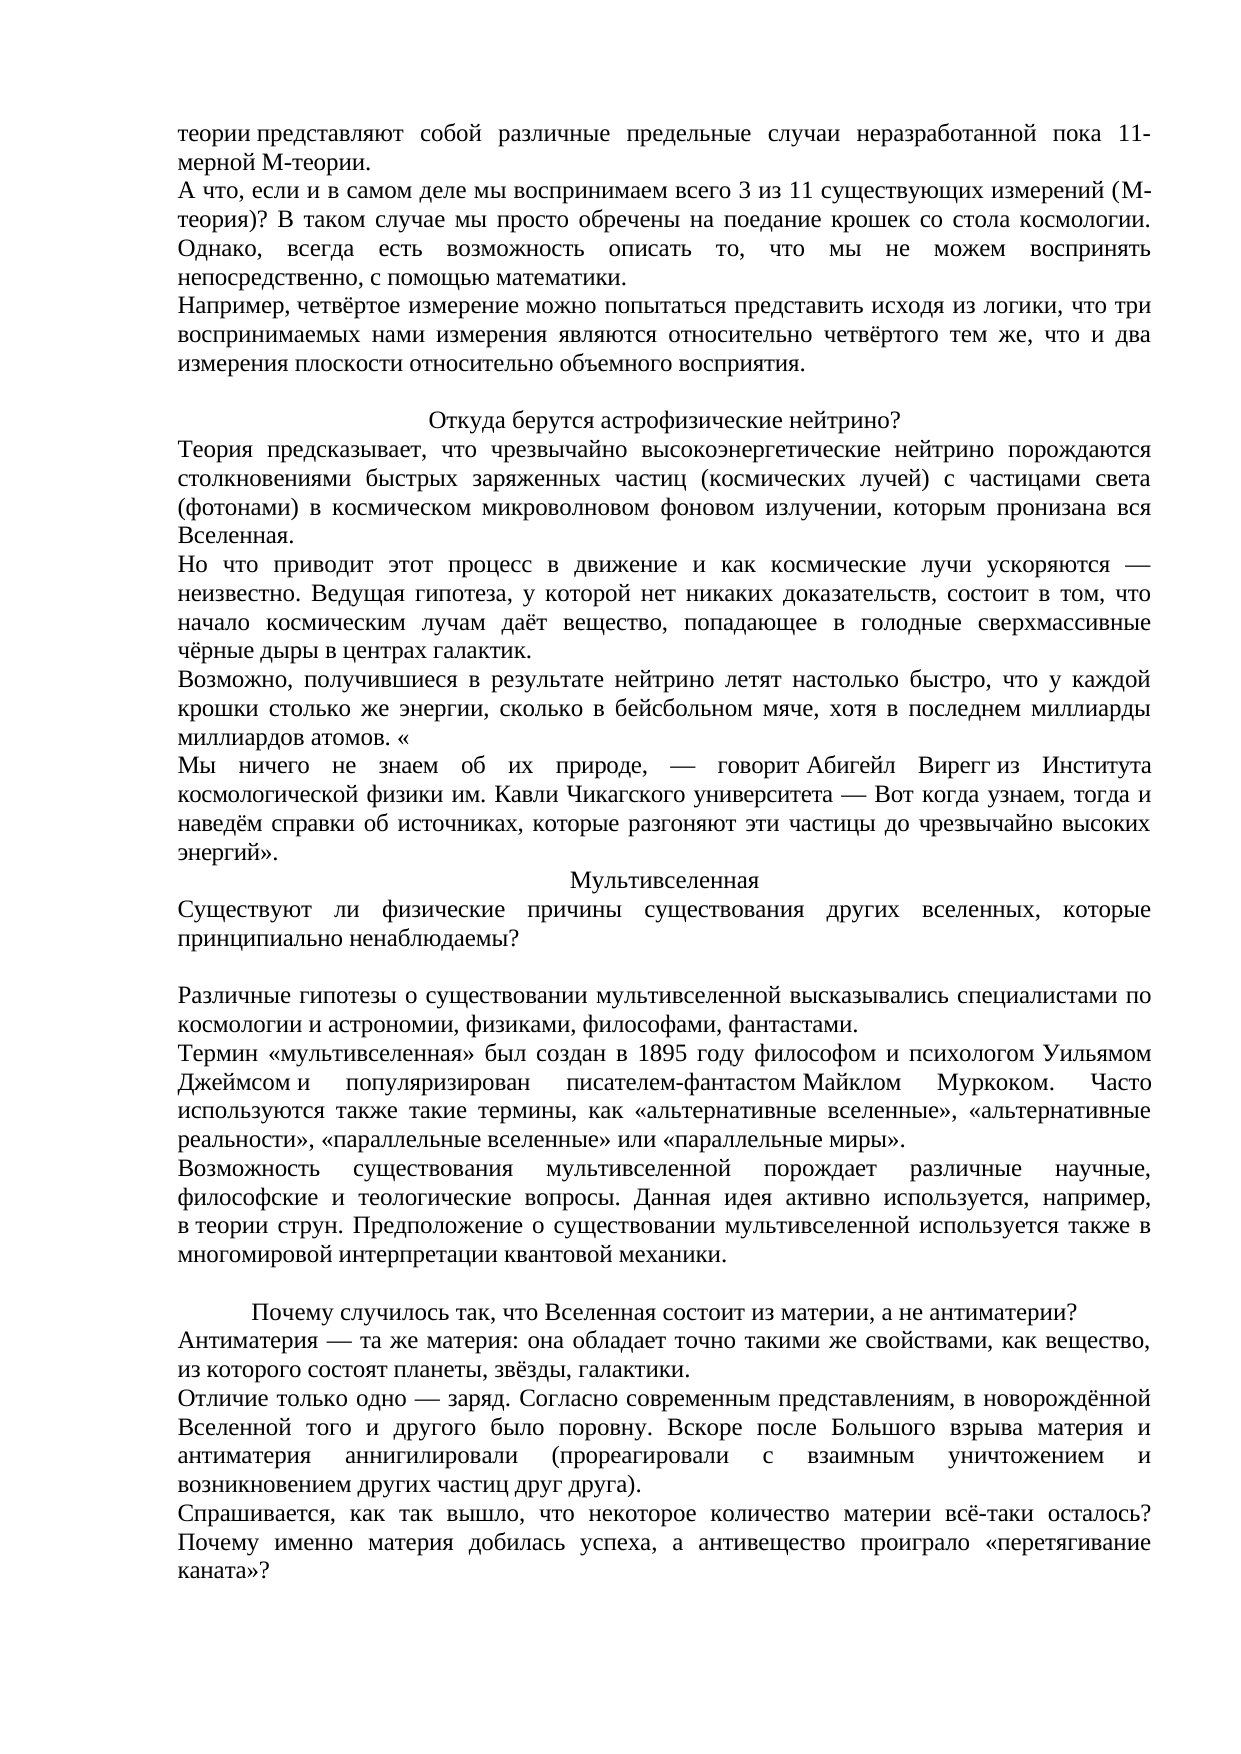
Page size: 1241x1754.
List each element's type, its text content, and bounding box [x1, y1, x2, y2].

text Например, четвёртое измерение можно попытаться представить исходя из логики, что три воспринимаемых нами измерения являются относительно четвёртого тем же, что и два измерения плоскости относительно объемного восприятия. [177, 291, 1152, 377]
text Отличие только одно — заряд. Согласно современным представлениям, в новорождённой Вселенной того и другого было поровну. Вскоре после Большого взрыва материя и антиматерия аннигилировали (прореагировали с взаимным уничтожением и возникновением других частиц друг друга). [177, 1383, 1152, 1498]
text Мультивселенная [177, 866, 1152, 894]
text Антиматерия — та же материя: она обладает точно такими же свойствами, как вещество, из которого состоят планеты, звёзды, галактики. [177, 1326, 1152, 1383]
text Но что приводит этот процесс в движение и как космические лучи ускоряются — неизвестно. Ведущая гипотеза, у которой нет никаких доказательств, состоит в том, что начало космическим лучам даёт вещество, попадающее в голодные сверхмассивные чёрные дыры в центрах галактик. [177, 549, 1152, 664]
text Термин «мультивселенная» был создан в 1895 году философом и психологом Уильямом Джеймсом и популяризирован писателем-фантастом Майклом Муркоком. Часто используются также такие термины, как «альтернативные вселенные», «альтернативные реальности», «параллельные вселенные» или «параллельные миры». [177, 1038, 1152, 1153]
text Откуда берутся астрофизические нейтрино? [177, 406, 1152, 434]
text Мы ничего не знаем об их природе, — говорит Абигейл Вирегг из Института космологической физики им. Кавли Чикагского университета — Вот когда узнаем, тогда и наведём справки об источниках, которые разгоняют эти частицы до чрезвычайно высоких энергий». [177, 751, 1152, 866]
text Возможность существования мультивселенной порождает различные научные, философские и теологические вопросы. Данная идея активно используется, например, в теории струн. Предположение о существовании мультивселенной используется также в многомировой интерпретации квантовой механики. [177, 1153, 1152, 1268]
text А что, если и в самом деле мы воспринимаем всего 3 из 11 существующих измерений (M-теория)? В таком случае мы просто обречены на поедание крошек со стола космологии. Однако, всегда есть возможность описать то, что мы не можем воспринять непосредственно, с помощью математики. [177, 176, 1152, 291]
text Спрашивается, как так вышло, что некоторое количество материи всё-таки осталось? Почему именно материя добилась успеха, а антивещество проиграло «перетягивание каната»? [177, 1498, 1152, 1584]
text Возможно, получившиеся в результате нейтрино летят настолько быстро, что у каждой крошки столько же энергии, сколько в бейсбольном мяче, хотя в последнем миллиарды миллиардов атомов. « [177, 664, 1152, 751]
text Почему случилось так, что Вселенная состоит из материи, а не антиматерии? [177, 1297, 1152, 1326]
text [177, 118, 1152, 176]
text Существуют ли физические причины существования других вселенных, которые принципиально ненаблюдаемы? [177, 894, 1152, 952]
text Различные гипотезы о существовании мультивселенной высказывались специалистами по космологии и астрономии, физиками, философами, фантастами. [177, 981, 1152, 1038]
text Теория предсказывает, что чрезвычайно высокоэнергетические нейтрино порождаются столкновениями быстрых заряженных частиц (космических лучей) с частицами света (фотонами) в космическом микроволновом фоновом излучении, которым пронизана вся Вселенная. [177, 434, 1152, 549]
